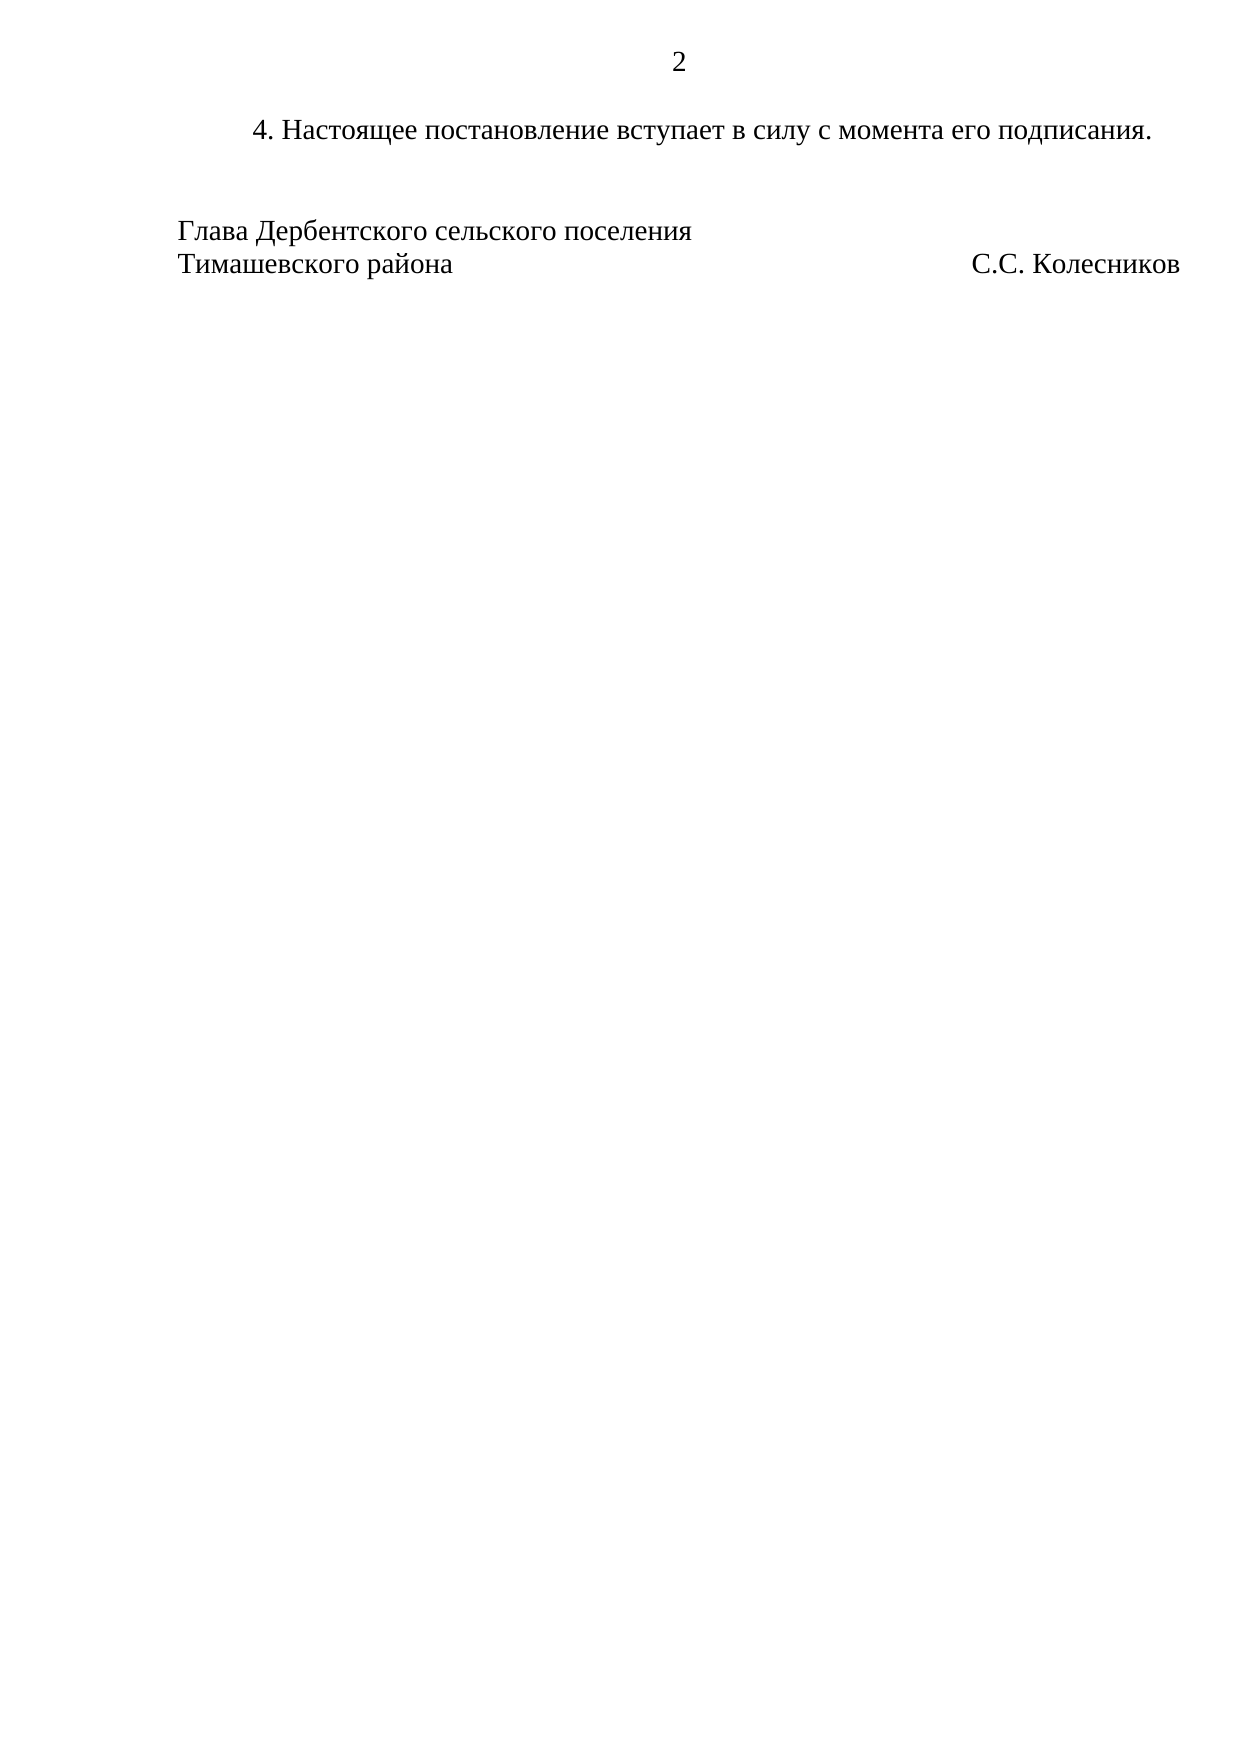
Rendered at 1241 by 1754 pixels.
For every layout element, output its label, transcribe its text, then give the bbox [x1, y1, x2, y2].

text Глава Дербентского сельского поселения [177, 213, 1181, 246]
text 4. Настоящее постановление вступает в силу с момента его подписания. [177, 112, 1181, 146]
text Тимашевского района С.С. Колесников [177, 246, 1181, 280]
